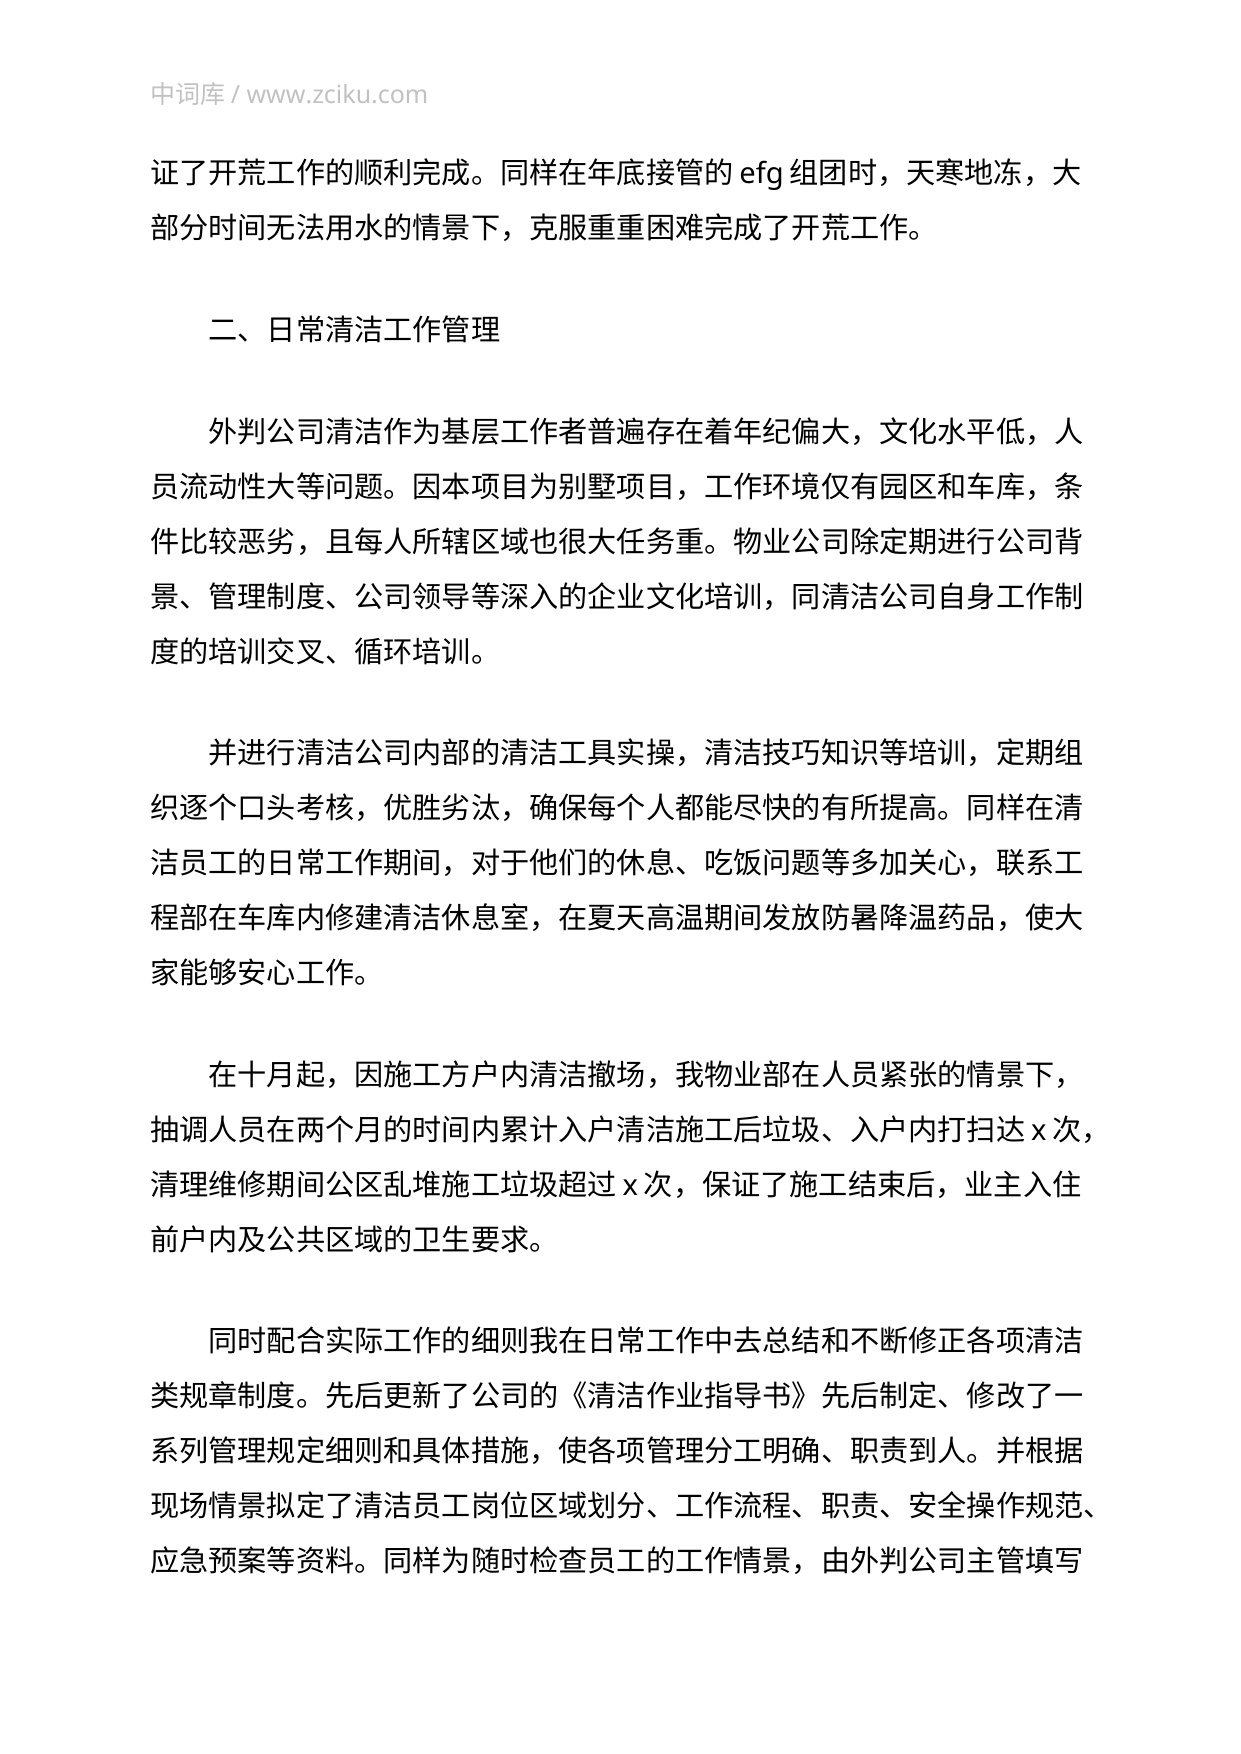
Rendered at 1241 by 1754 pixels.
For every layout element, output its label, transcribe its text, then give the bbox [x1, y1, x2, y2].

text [150, 1318, 1090, 1580]
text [150, 150, 1090, 247]
text 在十月起，因施工方户内清洁撤场，我物业部在人员紧张的情景下，抽调人员在两个月的时间内累计入户清洁施工后垃圾、入户内打扫达x次，清理维修期间公区乱堆施工垃圾超过x次，保证了施工结束后，业主入住前户内及公共区域的卫生要求。 [150, 1051, 1090, 1258]
text 外判公司清洁作为基层工作者普遍存在着年纪偏大，文化水平低，人员流动性大等问题。因本项目为别墅项目，工作环境仅有园区和车库，条件比较恶劣，且每人所辖区域也很大任务重。物业公司除定期进行公司背景、管理制度、公司领导等深入的企业文化培训，同清洁公司自身工作制度的培训交叉、循环培训。 [150, 408, 1090, 670]
text 并进行清洁公司内部的清洁工具实操，清洁技巧知识等培训，定期组织逐个口头考核，优胜劣汰，确保每个人都能尽快的有所提高。同样在清洁员工的日常工作期间，对于他们的休息、吃饭问题等多加关心，联系工程部在车库内修建清洁休息室，在夏天高温期间发放防暑降温药品，使大家能够安心工作。 [150, 730, 1090, 992]
text 二、日常清洁工作管理 [150, 307, 1090, 349]
